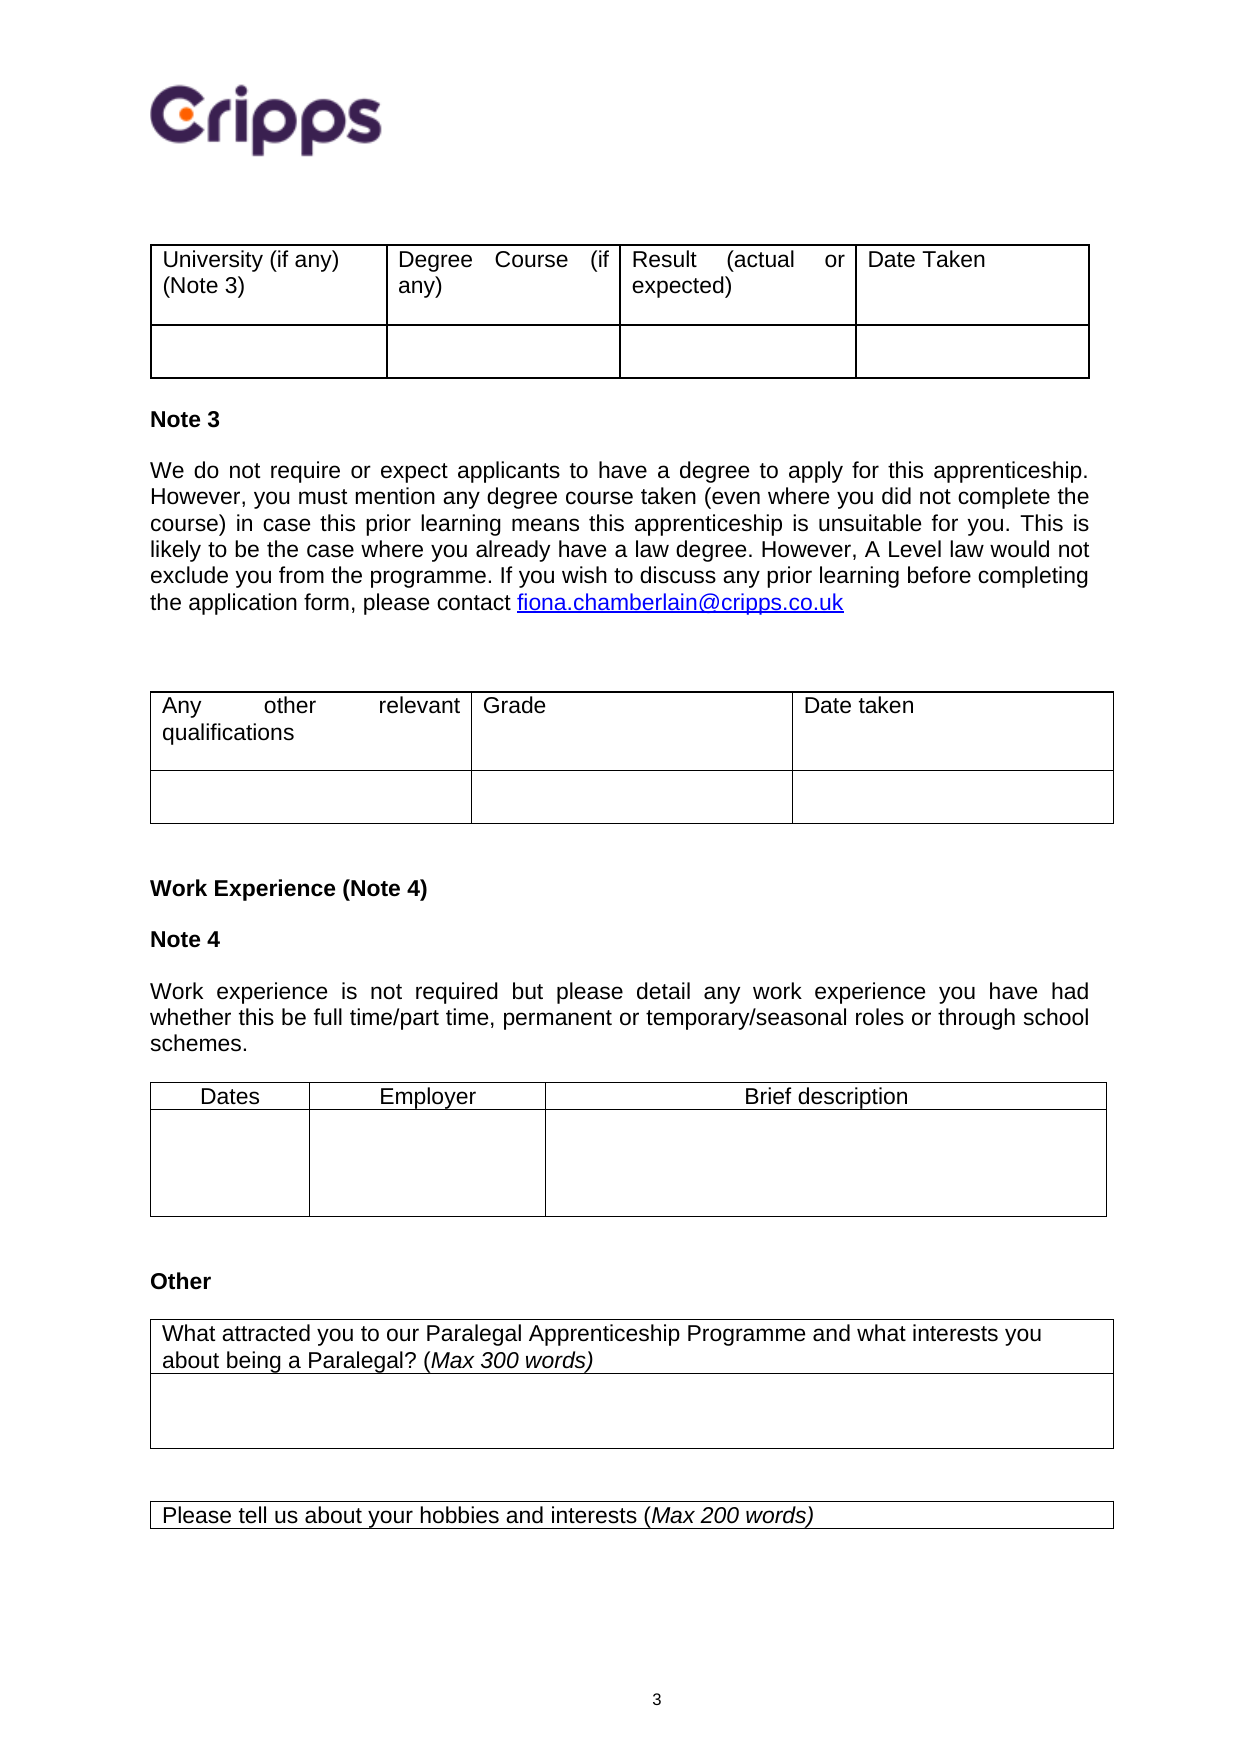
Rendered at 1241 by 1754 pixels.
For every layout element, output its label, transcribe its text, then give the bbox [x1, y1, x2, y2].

table_header Date Taken [857, 246, 1088, 324]
table_header Employer [310, 1083, 545, 1109]
table_header Date taken [793, 693, 1113, 770]
text Note 3 [150, 406, 1090, 432]
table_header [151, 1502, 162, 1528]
table_header Dates [151, 1083, 309, 1109]
picture [150, 75, 394, 169]
table_cell [151, 1374, 1113, 1448]
text Work experience is not required but please detail any work experience you have had whether this be full time/part time, permanent or temporary/seasonal roles or through school schemes. [150, 978, 1090, 1057]
table_cell [621, 326, 855, 377]
table_cell [388, 326, 619, 377]
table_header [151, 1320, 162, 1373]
text Note 4 [150, 926, 1090, 953]
table_header Degree Course (if any) [388, 246, 619, 324]
table_header Brief description [546, 1083, 1106, 1109]
table_header Any other relevant qualifications [151, 693, 471, 770]
text Other [150, 1268, 1090, 1294]
table_cell [152, 326, 386, 377]
table_header University (if any) (Note 3) [152, 246, 386, 324]
table_cell [857, 326, 1088, 377]
table_cell [546, 1110, 1106, 1216]
table_cell [151, 771, 471, 823]
table_cell [793, 771, 1113, 823]
table_cell [472, 771, 792, 823]
text Work Experience (Note 4) [150, 875, 1090, 901]
table_header Grade [472, 693, 792, 770]
table_header Result (actual or expected) [621, 246, 855, 324]
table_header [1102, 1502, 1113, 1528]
table_cell [310, 1110, 545, 1216]
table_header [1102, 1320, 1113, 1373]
text We do not require or expect applicants to have a degree to apply for this apprenticeship. However, you must mention any degree course taken (even where you did not complete the course) in case this prior learning means this apprenticeship is unsuitable for you. This is likely to be the case where you already have a law degree. However, A Level law would not exclude you from the programme. If you wish to discuss any prior learning before completing the application form, please contact fiona.chamberlain@cripps.co.uk [150, 457, 1090, 615]
table_cell [151, 1110, 309, 1216]
